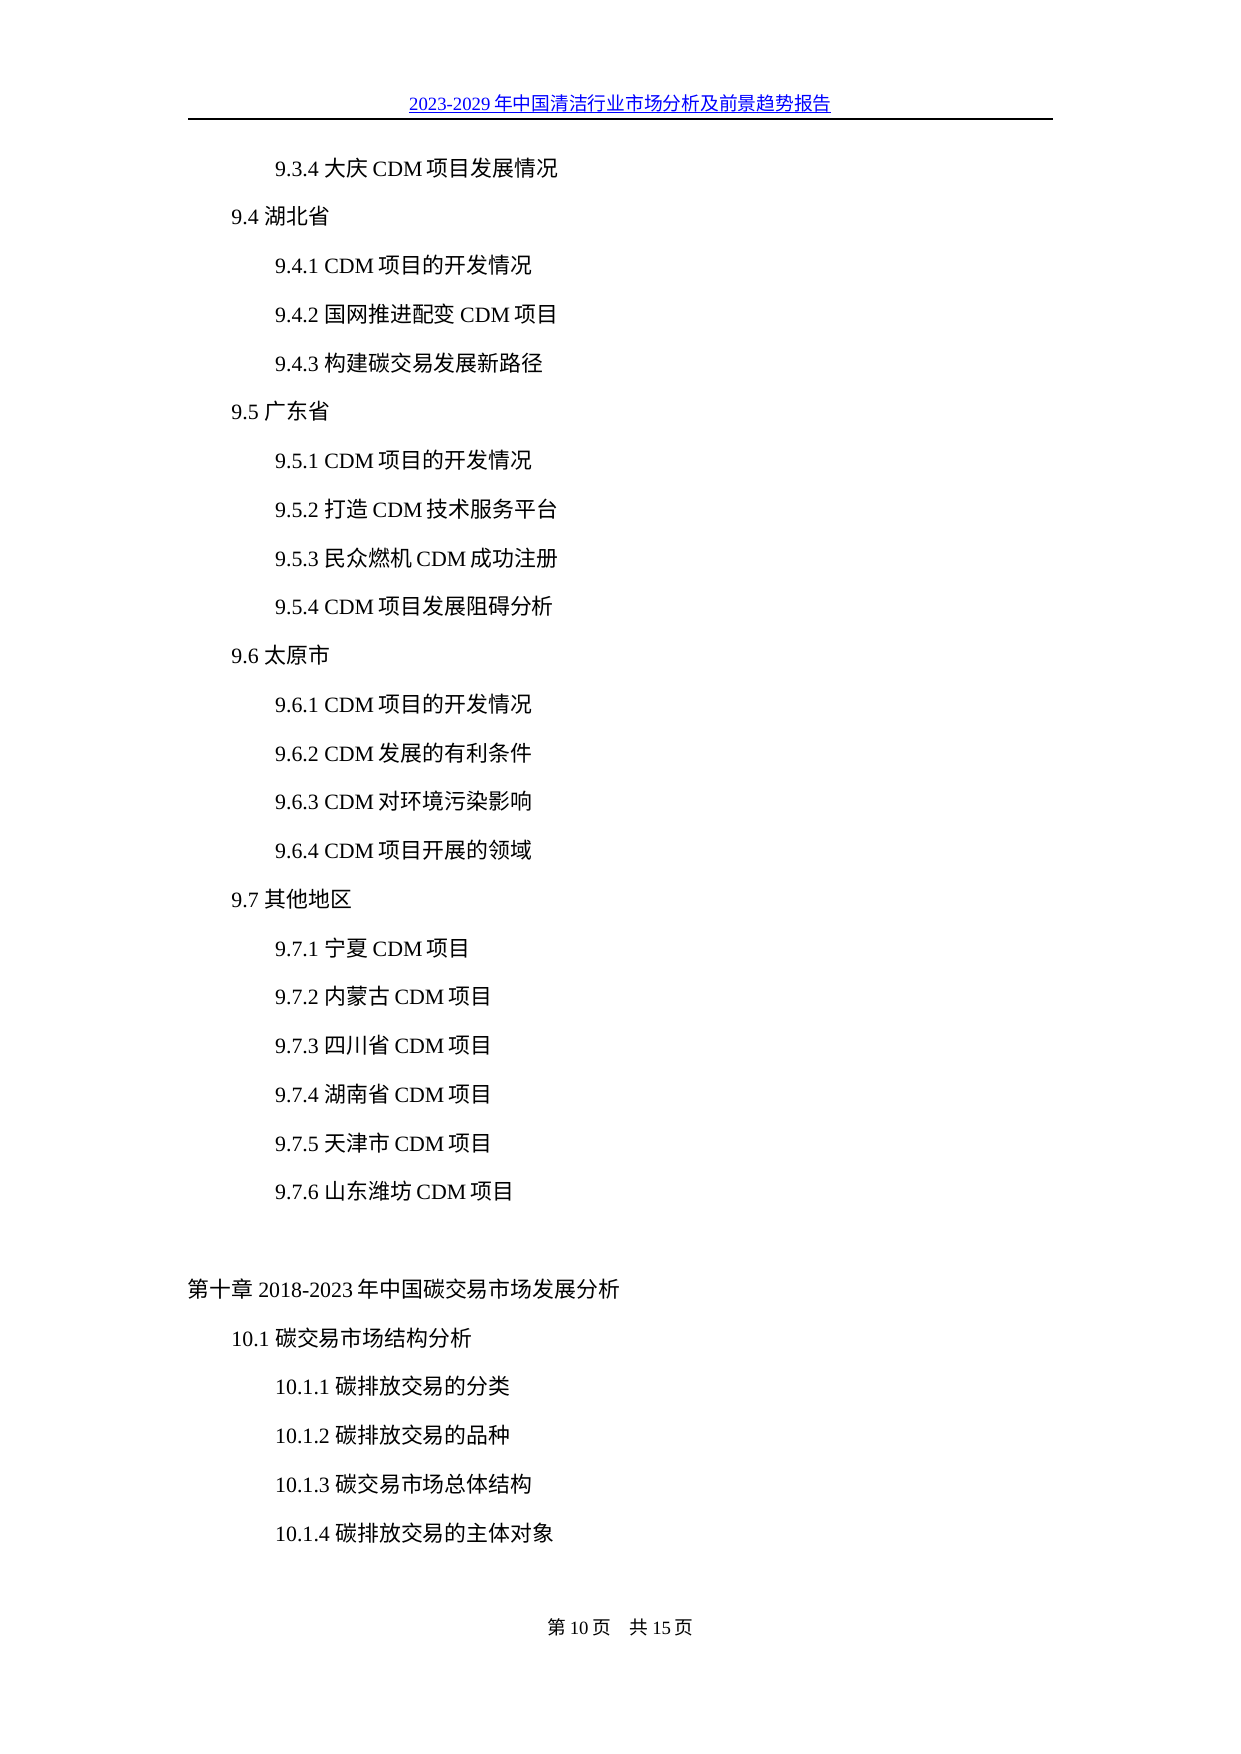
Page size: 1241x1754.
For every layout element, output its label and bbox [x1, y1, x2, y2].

text [187, 150, 1053, 1548]
